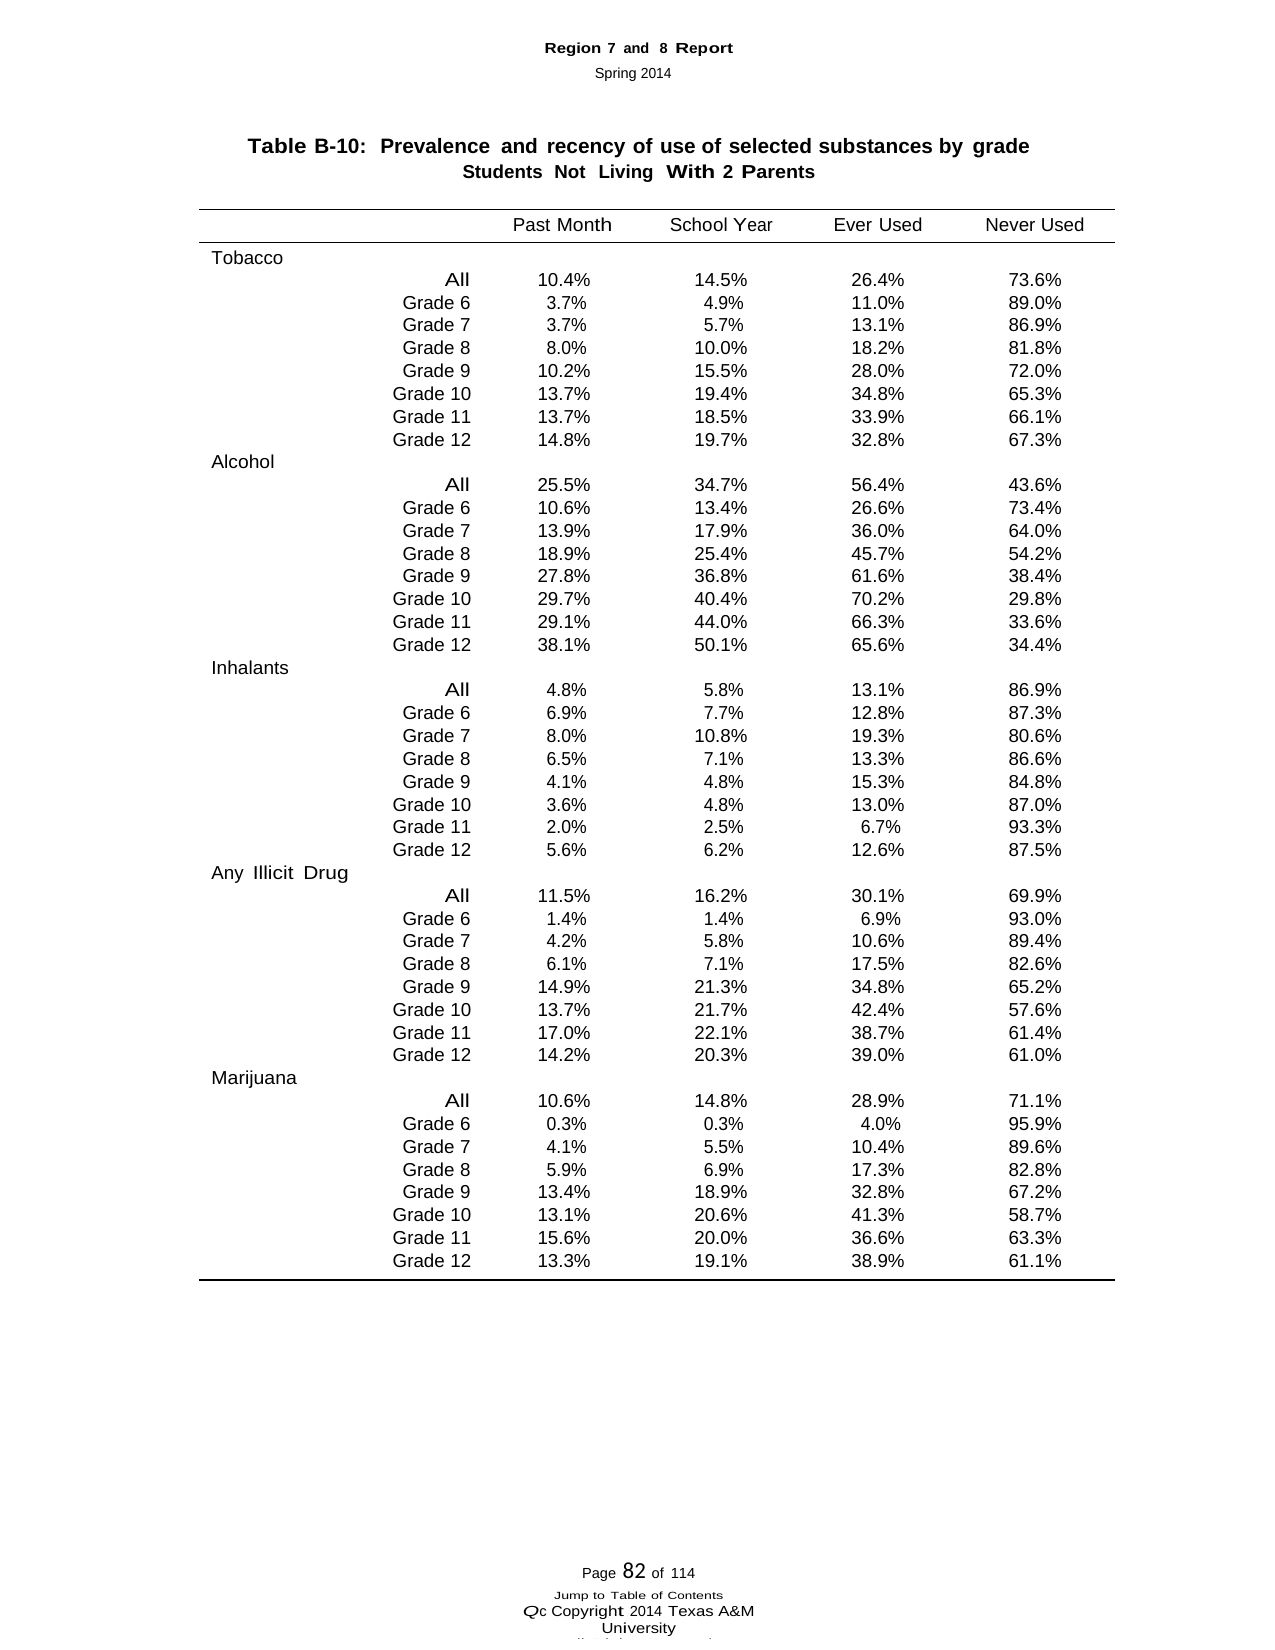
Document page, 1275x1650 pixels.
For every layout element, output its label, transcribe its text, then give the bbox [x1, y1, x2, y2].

text Students Not Living With 2 Parents [457, 161, 820, 182]
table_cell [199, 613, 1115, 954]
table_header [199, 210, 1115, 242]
text Table B-10: Prevalence and recency of use of selected substances by grade [244, 134, 1033, 158]
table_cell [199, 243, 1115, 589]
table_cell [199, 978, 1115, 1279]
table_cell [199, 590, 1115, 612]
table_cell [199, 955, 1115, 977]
